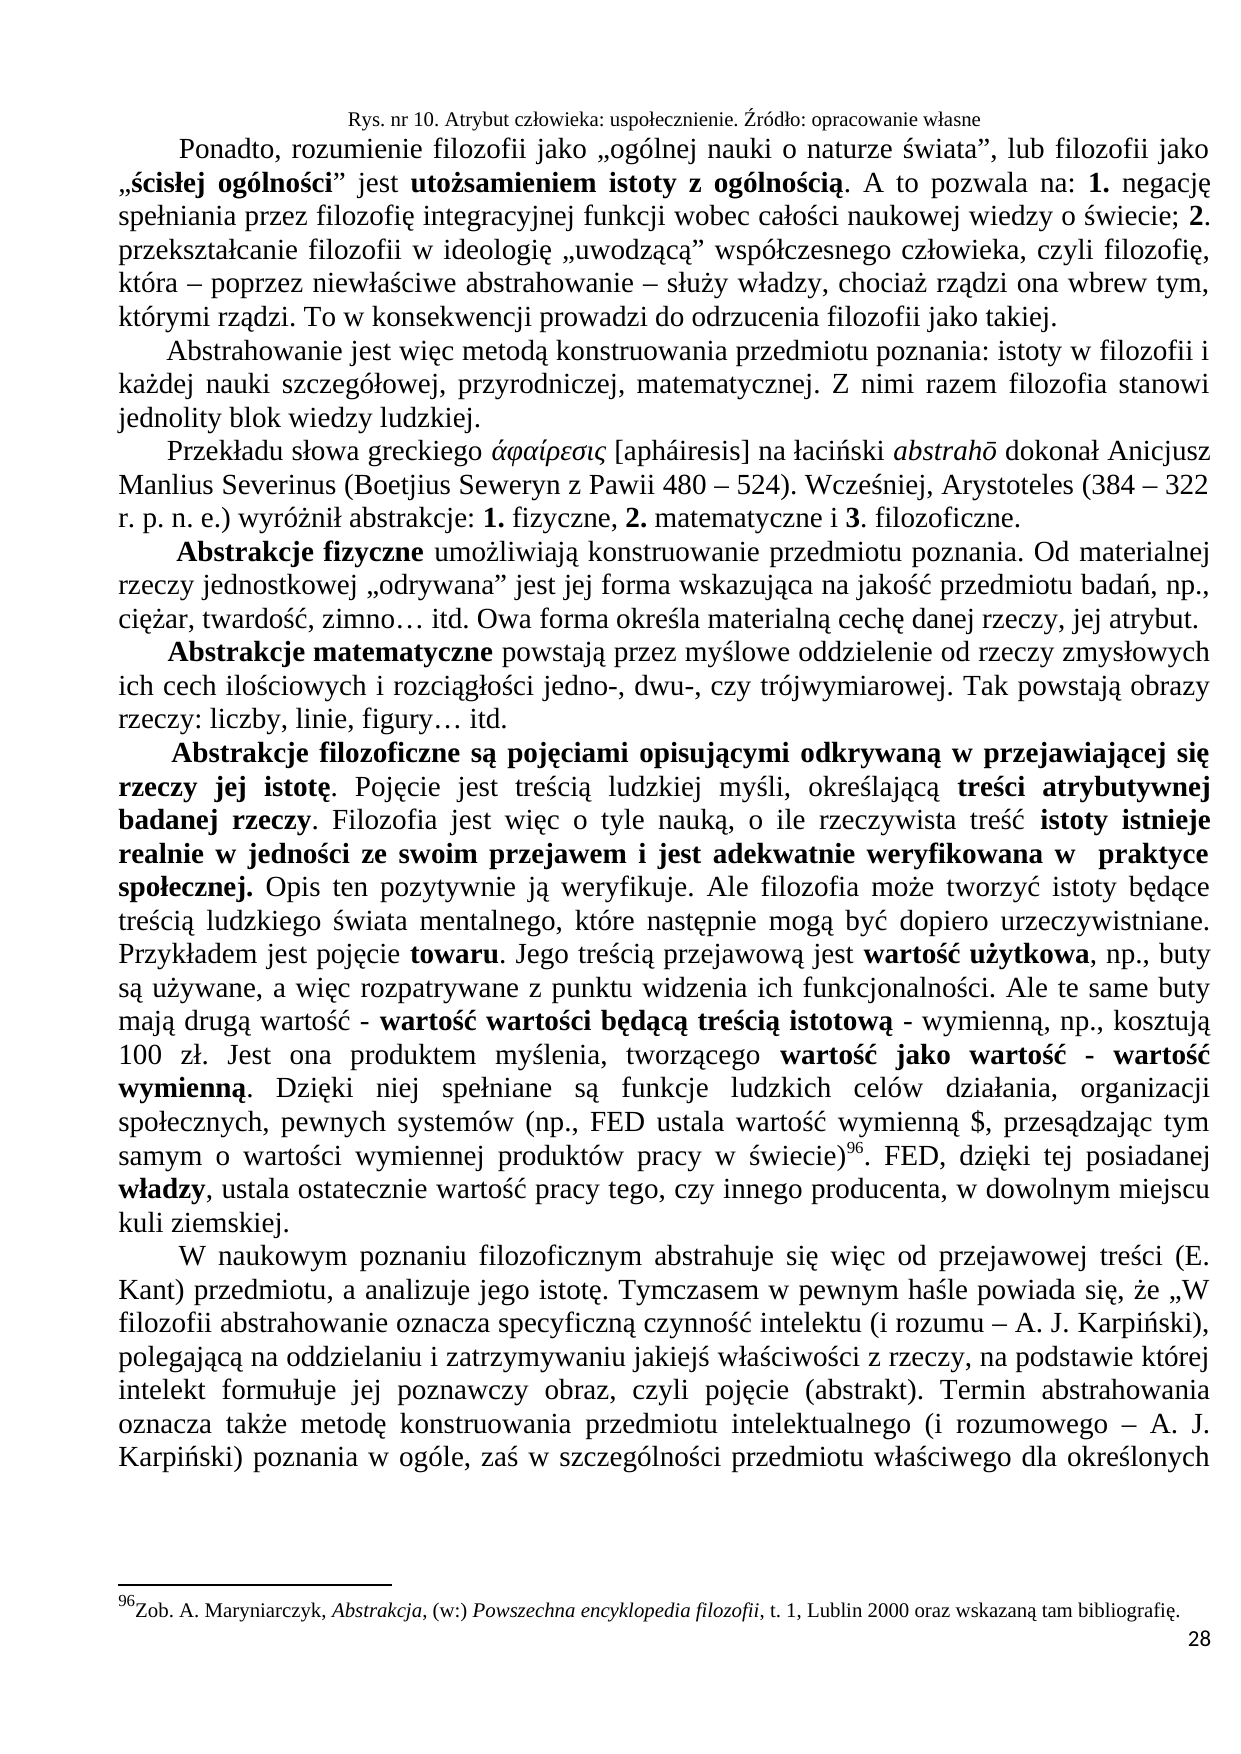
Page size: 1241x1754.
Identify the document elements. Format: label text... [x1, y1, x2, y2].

text Abstrakcje fizyczne umożliwiają konstruowanie przedmiotu poznania. Od materialnej rzeczy jednostkowej „odrywana” jest jej forma wskazująca na jakość przedmiotu badań, np., ciężar, twardość, zimno… itd. Owa forma określa materialną cechę danej rzeczy, jej atrybut. [118, 534, 1211, 634]
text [118, 1238, 1211, 1507]
text Przekładu słowa greckiego άφαίρεσις [apháiresis] na łaciński abstrahō dokonał Anicjusz Manlius Severinus (Boetjius Seweryn z Pawii 480 – 524). Wcześniej, Arystoteles (384 – 322 r. p. n. e.) wyróżnił abstrakcje: 1. fizyczne, 2. matematyczne i 3. filozoficzne. [118, 433, 1211, 534]
text Abstrahowanie jest więc metodą konstruowania przedmiotu poznania: istoty w filozofii i każdej nauki szczegółowej, przyrodniczej, matematycznej. Z nimi razem filozofia stanowi jednolity blok wiedzy ludzkiej. [118, 333, 1211, 433]
text Ponadto, rozumienie filozofii jako „ogólnej nauki o naturze świata”, lub filozofii jako „ścisłej ogólności” jest utożsamieniem istoty z ogólnością. A to pozwala na: 1. negację spełniania przez filozofię integracyjnej funkcji wobec całości naukowej wiedzy o świecie; 2. przekształcanie filozofii w ideologię „uwodzącą” współczesnego człowieka, czyli filozofię, która – poprzez niewłaściwe abstrahowanie – służy władzy, chociaż rządzi ona wbrew tym, którymi rządzi. To w konsekwencji prowadzi do odrzucenia filozofii jako takiej. [118, 131, 1211, 333]
text Abstrakcje filozoficzne są pojęciami opisującymi odkrywaną w przejawiającej się rzeczy jej istotę. Pojęcie jest treścią ludzkiej myśli, określającą treści atrybutywnej badanej rzeczy. Filozofia jest więc o tyle nauką, o ile rzeczywista treść istoty istnieje realnie w jedności ze swoim przejawem i jest adekwatnie weryfikowana w praktyce społecznej. Opis ten pozytywnie ją weryfikuje. Ale filozofia może tworzyć istoty będące treścią ludzkiego świata mentalnego, które następnie mogą być dopiero urzeczywistniane. Przykładem jest pojęcie towaru. Jego treścią przejawową jest wartość użytkowa, np., buty są używane, a więc rozpatrywane z punktu widzenia ich funkcjonalności. Ale te same buty mają drugą wartość - wartość wartości będącą treścią istotową - wymienną, np., kosztują 100 zł. Jest ona produktem myślenia, tworzącego wartość jako wartość - wartość wymienną. Dzięki niej spełniane są funkcje ludzkich celów działania, organizacji społecznych, pewnych systemów (np., FED ustala wartość wymienną $, przesądzając tym samym o wartości wymiennej produktów pracy w świecie). FED, dzięki tej posiadanej władzy, ustala ostatecznie wartość pracy tego, czy innego producenta, w dowolnym miejscu kuli ziemskiej. [118, 735, 1211, 1238]
text Abstrakcje matematyczne powstają przez myślowe oddzielenie od rzeczy zmysłowych ich cech ilościowych i rozciągłości jedno-, dwu-, czy trójwymiarowej. Tak powstają obrazy rzeczy: liczby, linie, figury… itd. [118, 634, 1211, 735]
text Rys. nr 10. Atrybut człowieka: uspołecznienie. Źródło: opracowanie własne [118, 107, 1211, 131]
